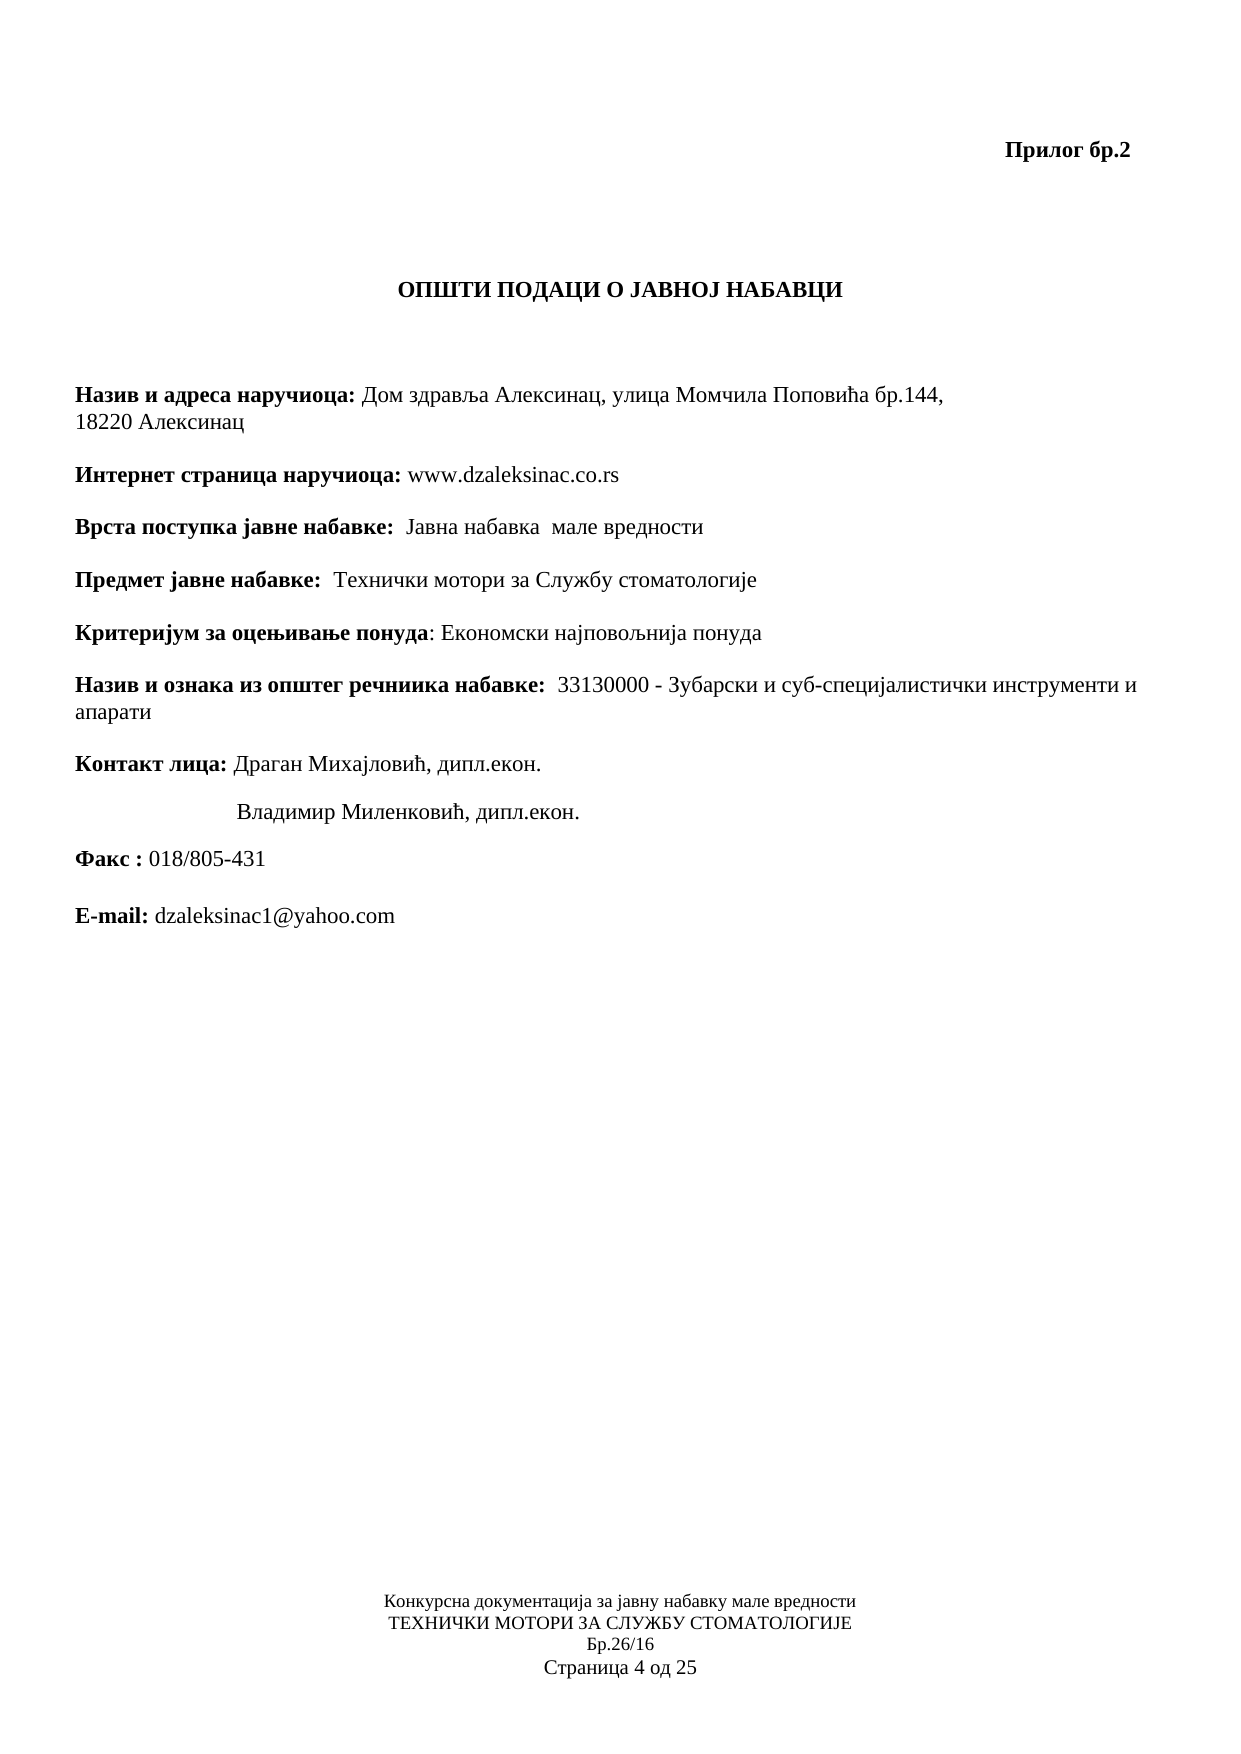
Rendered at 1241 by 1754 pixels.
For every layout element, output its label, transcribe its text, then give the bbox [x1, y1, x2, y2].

text Е-mail: dzaleksinac1@yahoo.com [75, 902, 1165, 928]
text Назив и ознака из општег речниика набавке: 33130000 - Зубарски и суб-специјалистички инструменти и апарати [75, 671, 1165, 724]
text Факс : 018/805-431 [75, 845, 1165, 871]
text Владимир Миленковић, дипл.екон. [75, 798, 1165, 824]
text Предмет јавне набавке: Технички мотори за Службу стоматологије [75, 566, 1165, 592]
text 18220 Алексинац [75, 408, 1165, 434]
text Назив и адреса наручиоца: Дом здравља Алексинац, улица Момчила Поповића бр.144, [75, 382, 1165, 408]
text Врста поступка јавне набавке: Јавна набавка мале вредности [75, 513, 1165, 540]
text Контакт лица: Драган Михајловић, дипл.екон. [75, 751, 1165, 777]
text Прилог бр.2 [75, 136, 1165, 162]
text Интернет страница наручиоца: www.dzaleksinac.co.rs [75, 461, 1165, 487]
text ОПШТИ ПОДАЦИ О ЈАВНОЈ НАБАВЦИ [75, 276, 1165, 302]
text Критеријум за оцењивање понуда: Економски најповољнија понуда [75, 619, 1165, 645]
